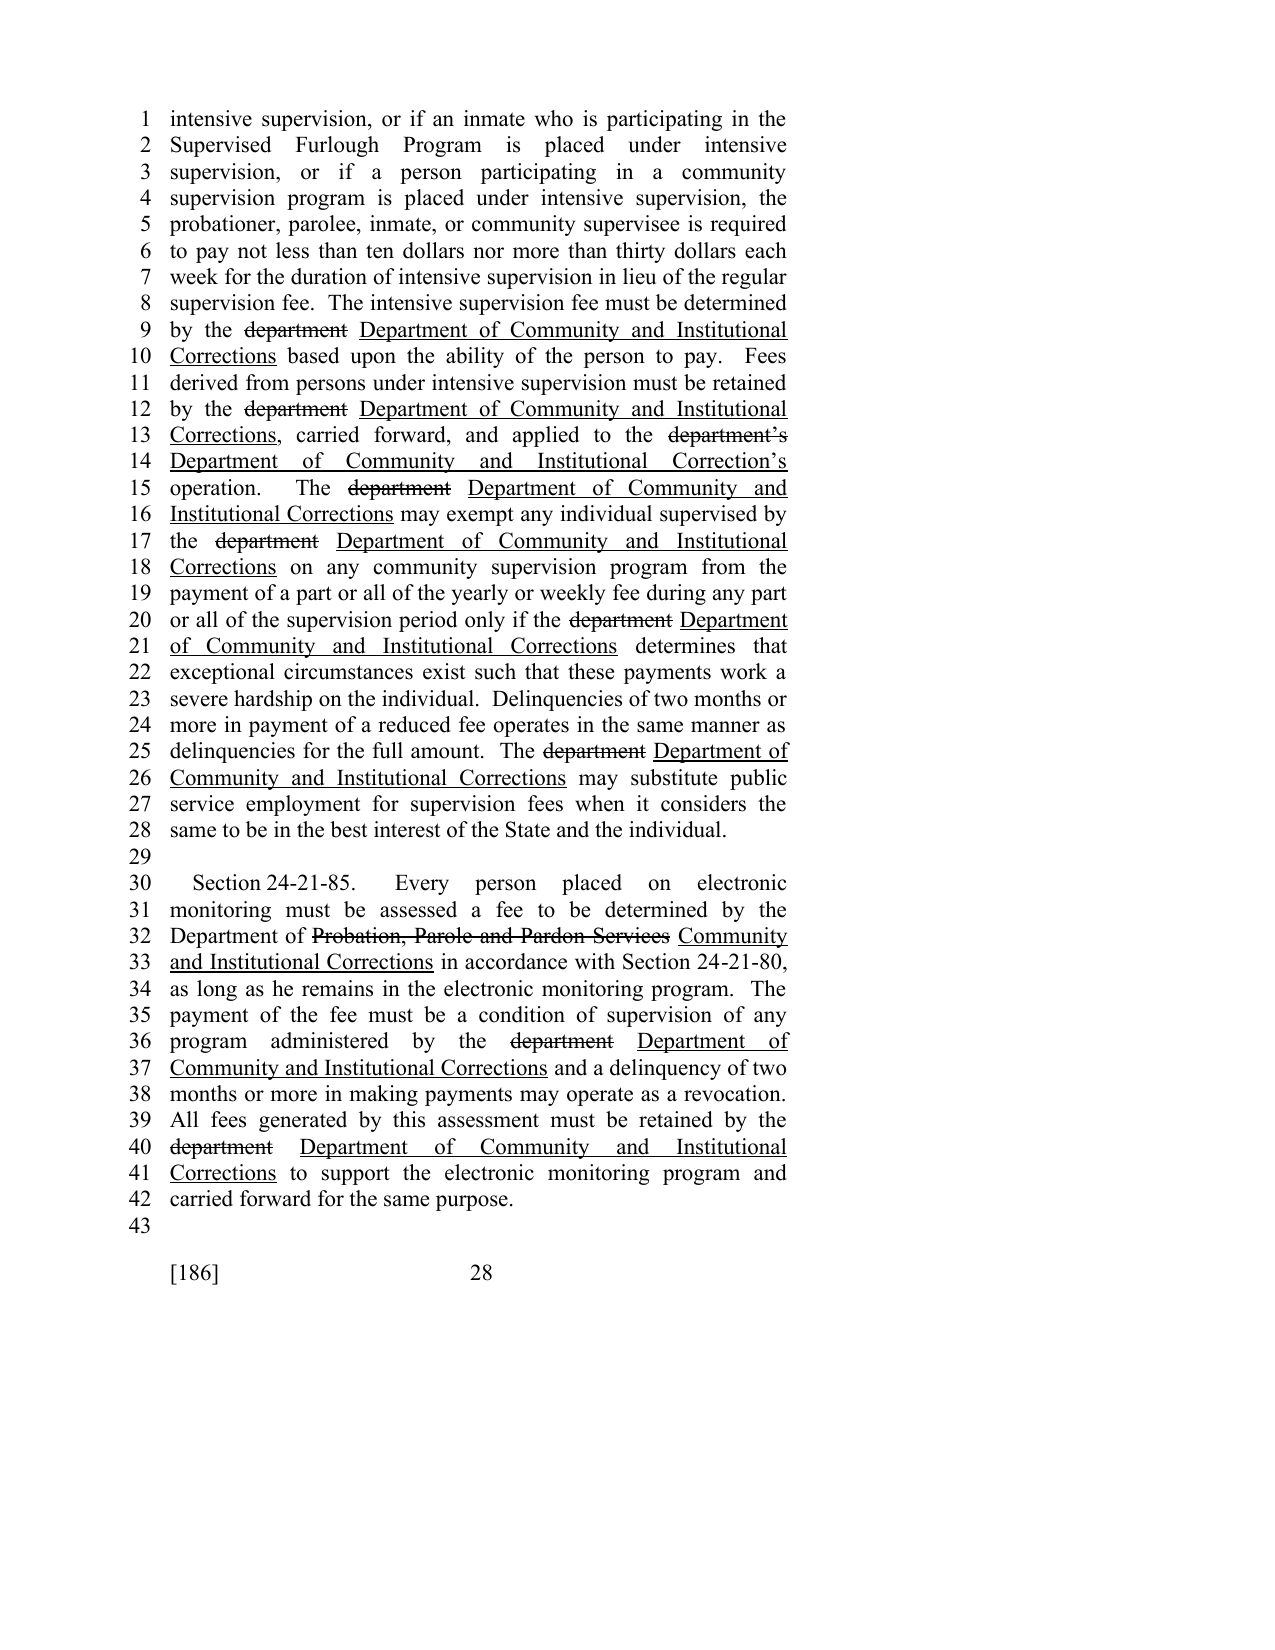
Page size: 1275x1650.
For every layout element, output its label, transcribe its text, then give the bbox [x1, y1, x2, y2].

text Section 24-21-85. Every person placed on electronic monitoring must be assessed a fee to be determined by the Department of Probation, Parole and Pardon Services Community and Institutional Corrections in accordance with Section 24-21-80, as long as he remains in the electronic monitoring program. The payment of the fee must be a condition of supervision of any program administered by the department Department of Community and Institutional Corrections and a delinquency of two months or more in making payments may operate as a revocation. All fees generated by this assessment must be retained by the department Department of Community and Institutional Corrections to support the electronic monitoring program and carried forward for the same purpose. [169, 869, 787, 1212]
